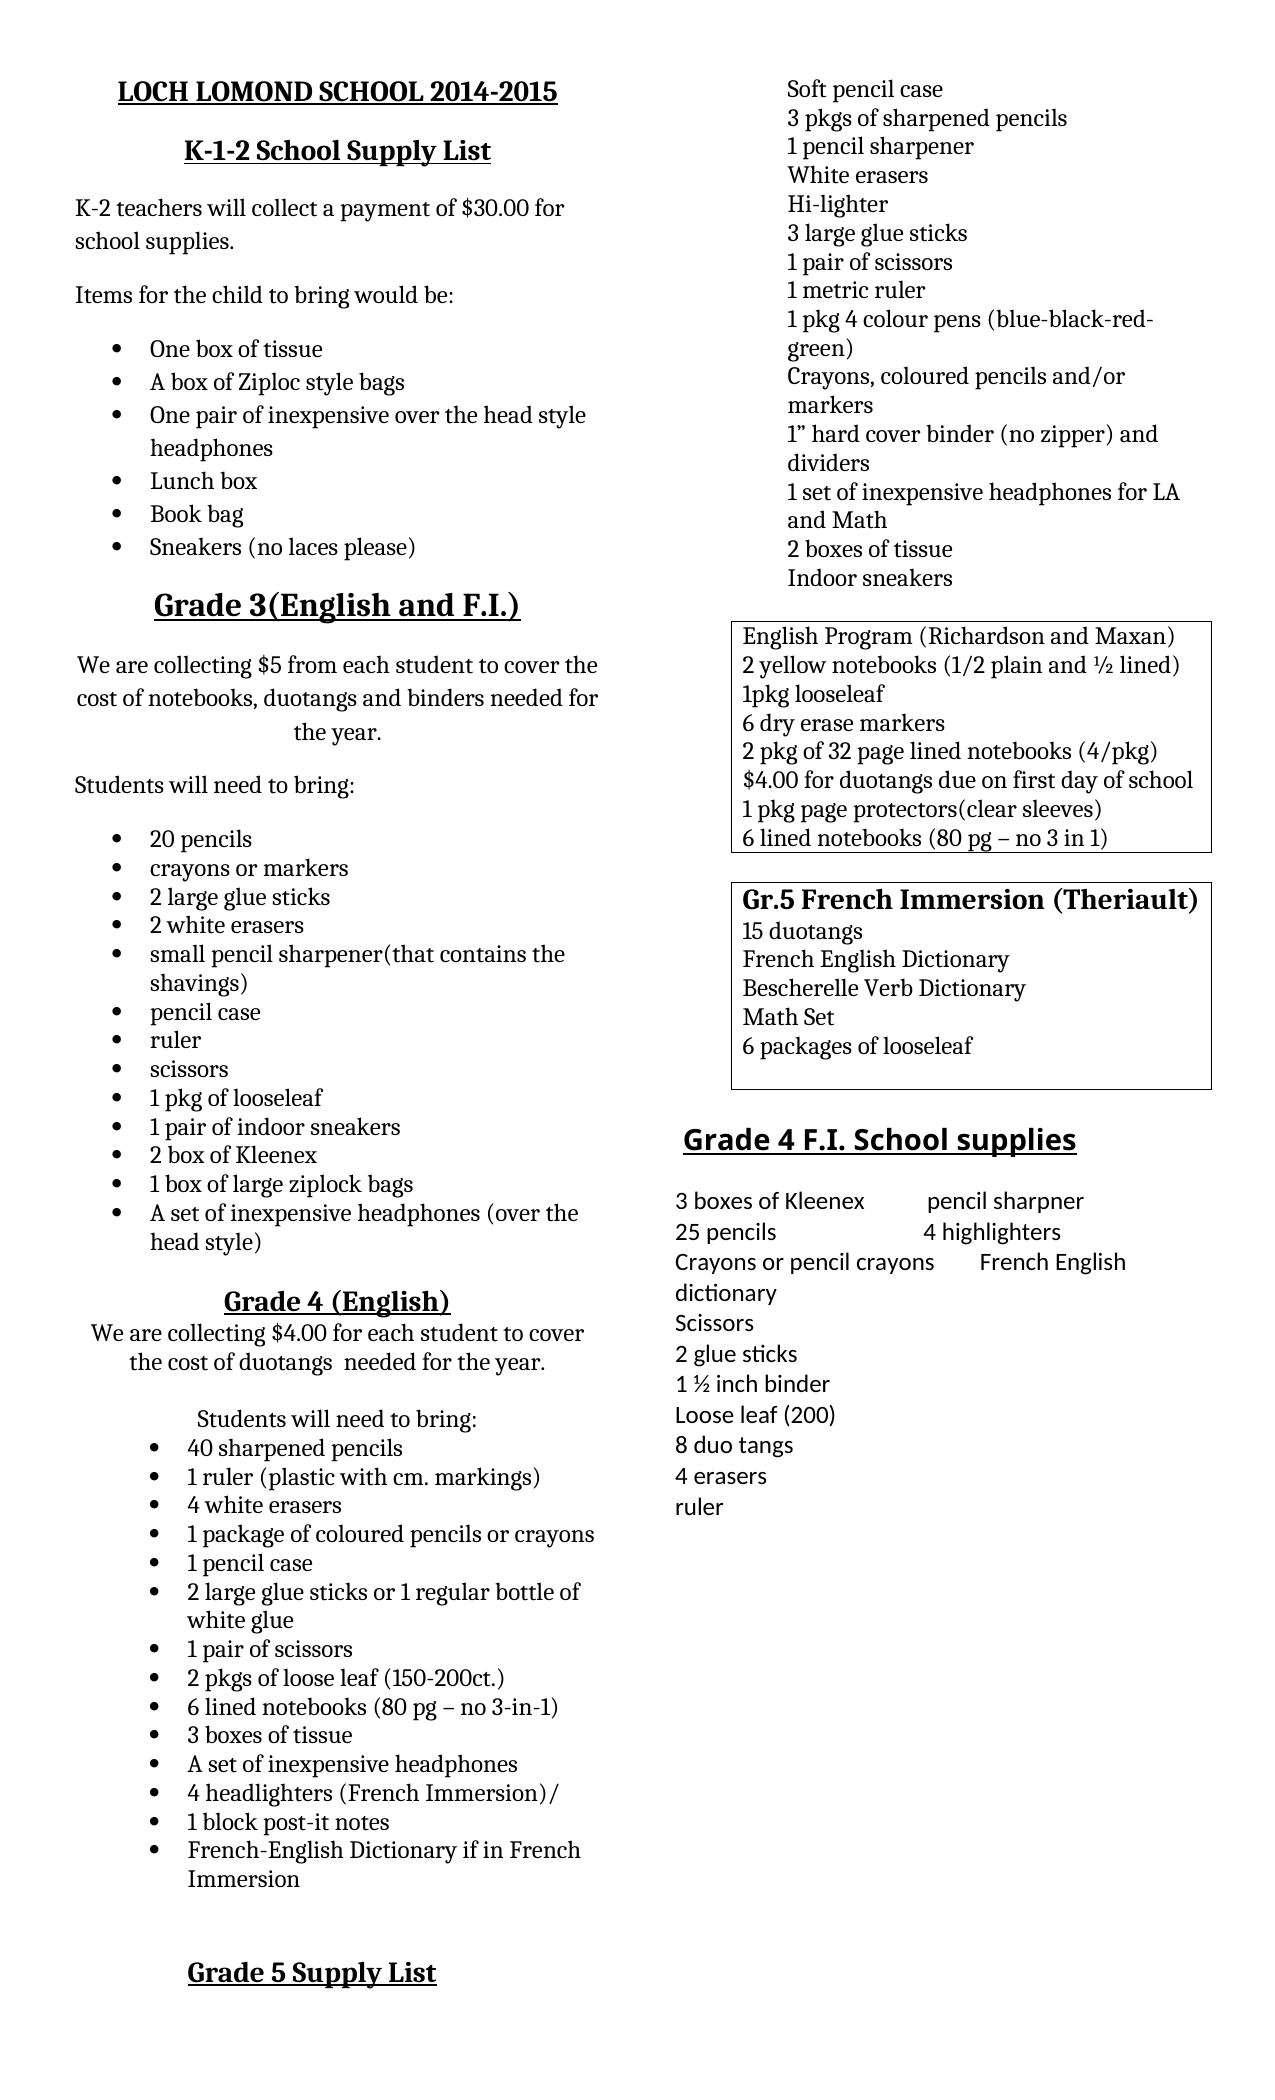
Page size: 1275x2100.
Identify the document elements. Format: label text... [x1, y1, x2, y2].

text 3 boxes of Kleenex pencil sharpner [675, 1185, 1200, 1216]
text Grade 4 (English) [75, 1285, 600, 1319]
list 1 box of large ziplock bags [112, 1170, 600, 1199]
text Loose leaf (200) [675, 1399, 1200, 1429]
list scissors [112, 1055, 600, 1084]
list small pencil sharpener(that contains the shavings) [112, 940, 600, 998]
text 4 erasers [675, 1460, 1200, 1491]
text We are collecting $5 from each student to cover the cost of notebooks, duotangs and binders needed for the year. [75, 651, 600, 746]
list Indoor sneakers [787, 564, 1200, 592]
text LOCH LOMOND SCHOOL 2014-2015 [75, 75, 600, 108]
list 1 pair of scissors [787, 247, 1200, 276]
list 6 lined notebooks (80 pg – no 3-in-1) [150, 1692, 600, 1721]
list 2 large glue sticks or 1 regular bottle of white glue [150, 1577, 600, 1635]
list Soft pencil case [787, 75, 1200, 104]
text Grade 3(English and F.I.) [75, 586, 600, 625]
text ruler [675, 1491, 1200, 1521]
text 8 duo tangs [675, 1429, 1200, 1460]
list A set of inexpensive headphones [150, 1750, 600, 1779]
text We are collecting $4.00 for each student to cover the cost of duotangs needed for the year. [75, 1319, 600, 1376]
list Book bag [112, 499, 600, 528]
list 40 sharpened pencils [150, 1434, 600, 1462]
text Items for the child to bring would be: [75, 281, 600, 309]
text 2 glue sticks [675, 1338, 1200, 1368]
text K-2 teachers will collect a payment of $30.00 for school supplies. [75, 194, 600, 256]
list 3 large glue sticks [787, 219, 1200, 247]
list 2 boxes of tissue [787, 535, 1200, 564]
list One box of tissue [112, 334, 600, 363]
text Scissors [675, 1307, 1200, 1338]
list 1 pkg 4 colour pens (blue-black-red-green) [787, 305, 1200, 362]
list 1 ruler (plastic with cm. markings) [150, 1462, 600, 1491]
text Students will need to bring: [75, 1405, 600, 1434]
list 3 boxes of tissue [150, 1721, 600, 1750]
list crayons or markers [112, 854, 600, 883]
list 1 pencil sharpener [787, 132, 1200, 161]
list Hi-lighter [787, 190, 1200, 219]
list 1 metric ruler [787, 276, 1200, 305]
list White erasers [787, 161, 1200, 190]
text Crayons or pencil crayons French English dictionary [675, 1246, 1200, 1307]
list A box of Ziploc style bags [112, 367, 600, 396]
list Crayons, coloured pencils and/or markers [787, 362, 1200, 420]
list 4 headlighters (French Immersion)/ [150, 1779, 600, 1807]
table_header English Program (Richardson and Maxan) 2 yellow notebooks (1/2 plain and ½ lined) 1pkg looseleaf 6 dry erase markers 2 pkg of 32 page lined notebooks (4/pkg) $4.00 for duotangs due on first day of school 1 pkg page protectors(clear sleeves) 6 lined notebooks (80 pg – no 3 in 1) [732, 622, 1211, 852]
list 20 pencils [112, 825, 600, 854]
list 1 set of inexpensive headphones for LA and Math [787, 477, 1200, 535]
list 1 pair of indoor sneakers [112, 1113, 600, 1141]
list 1” hard cover binder (no zipper) and dividers [787, 420, 1200, 477]
text K-1-2 School Supply List [75, 134, 600, 168]
text Students will need to bring: [75, 771, 600, 800]
list 1 block post-it notes [150, 1807, 600, 1836]
list pencil case [112, 998, 600, 1026]
list Grade 5 Supply List [187, 1956, 600, 1989]
list 1 pencil case [150, 1549, 600, 1577]
text Grade 4 F.I. School supplies [675, 1119, 1200, 1159]
list 4 white erasers [150, 1491, 600, 1520]
text 1 ½ inch binder [675, 1368, 1200, 1399]
list 2 pkgs of loose leaf (150-200ct.) [150, 1664, 600, 1692]
list French-English Dictionary if in French Immersion [150, 1836, 600, 1894]
list Sneakers (no laces please) [112, 533, 600, 561]
list 1 package of coloured pencils or crayons [150, 1520, 600, 1549]
list 2 box of Kleenex [112, 1141, 600, 1170]
list 3 pkgs of sharpened pencils [787, 104, 1200, 132]
list 2 white erasers [112, 911, 600, 940]
list A set of inexpensive headphones (over the head style) [112, 1199, 600, 1256]
list 2 large glue sticks [112, 883, 600, 911]
list Lunch box [112, 467, 600, 495]
list 1 pair of scissors [150, 1635, 600, 1664]
text 25 pencils 4 highlighters [675, 1216, 1200, 1246]
list ruler [112, 1026, 600, 1055]
list 1 pkg of looseleaf [112, 1084, 600, 1113]
table_header Gr.5 French Immersion (Theriault) 15 duotangs French English Dictionary Bescherelle Verb Dictionary Math Set 6 packages of looseleaf [732, 883, 1211, 1089]
list One pair of inexpensive over the head style headphones [112, 401, 600, 462]
